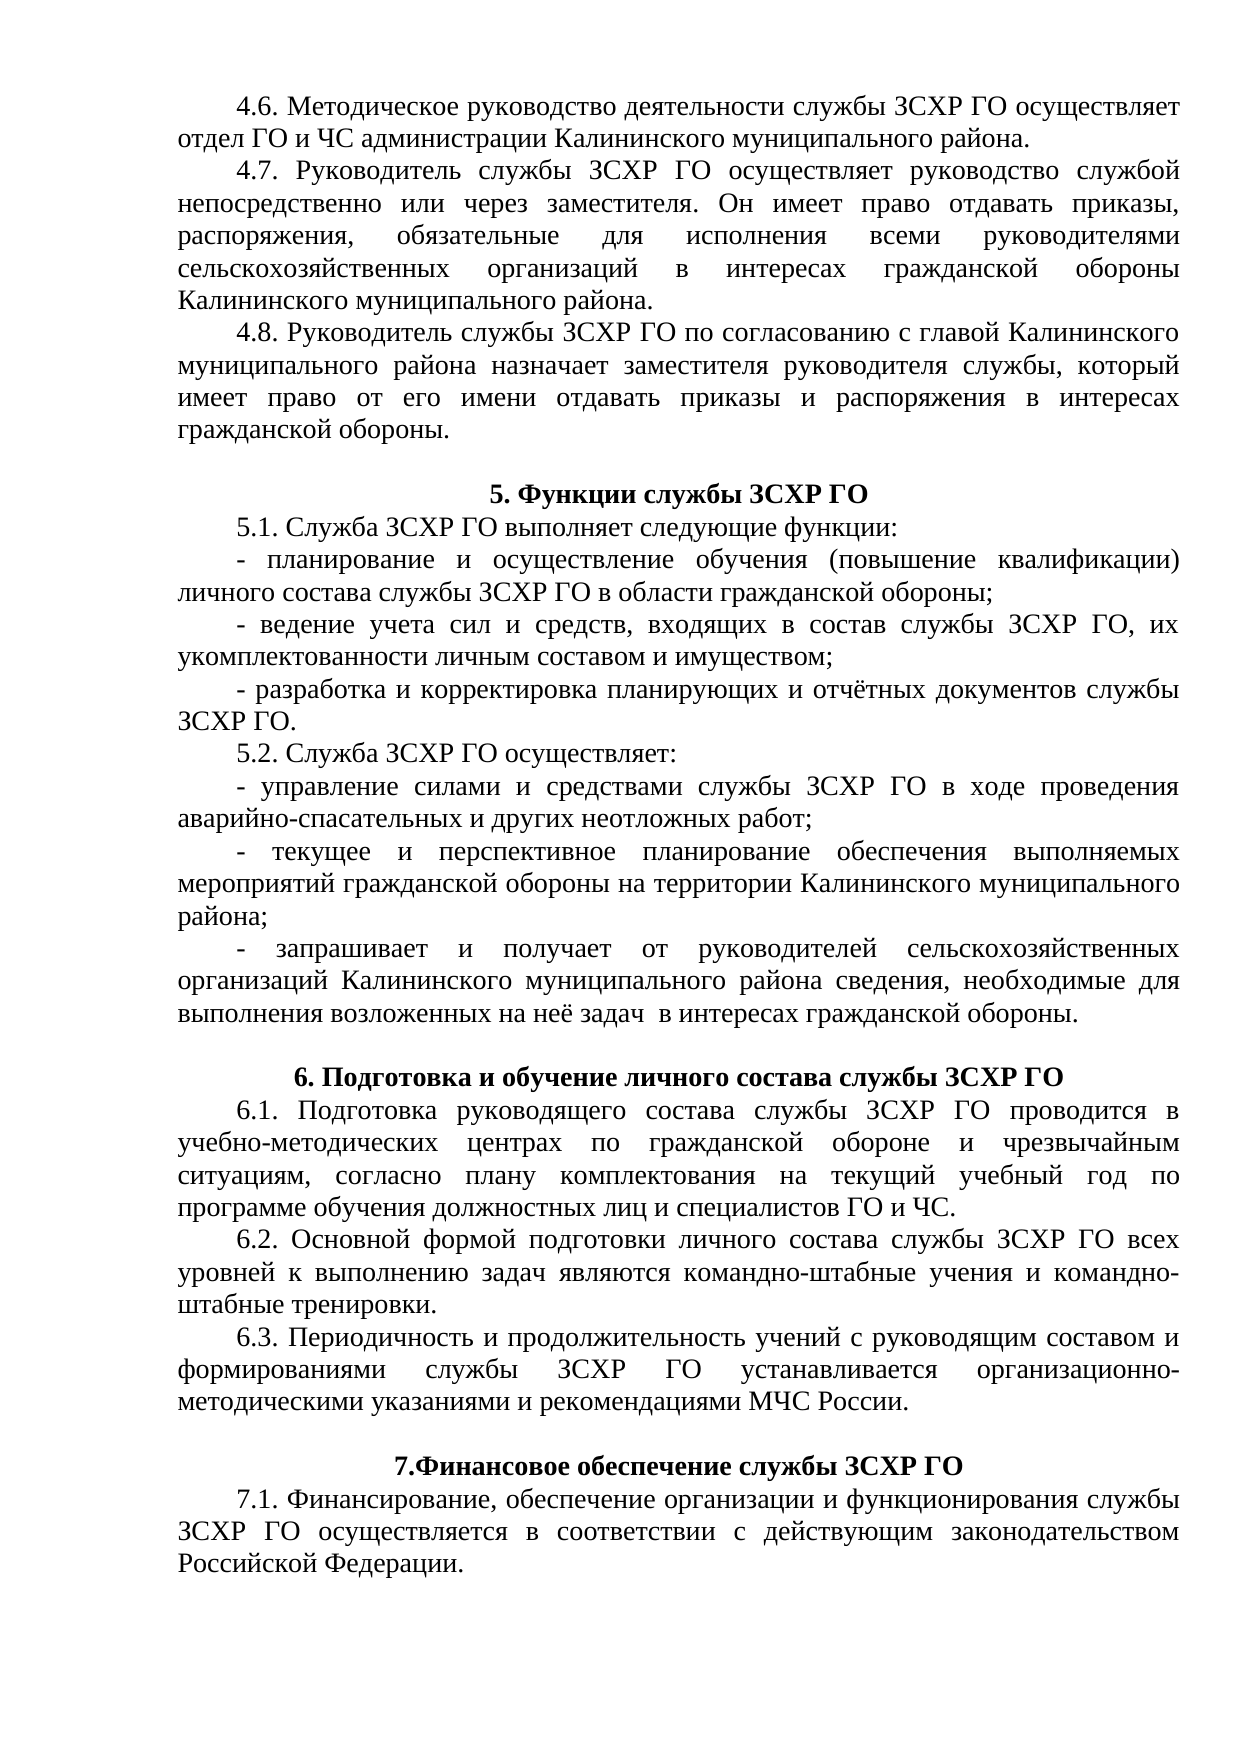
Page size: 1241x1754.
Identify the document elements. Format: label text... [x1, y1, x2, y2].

text 4.6. Методическое руководство деятельности службы ЗСХР ГО осуществляет отдел ГО и ЧС администрации Калининского муниципального района. [177, 89, 1181, 153]
text 7.Финансовое обеспечение службы ЗСХР ГО [177, 1449, 1181, 1482]
text 6.1. Подготовка руководящего состава службы ЗСХР ГО проводится в учебно-методических центрах по гражданской обороне и чрезвычайным ситуациям, согласно плану комплектования на текущий учебный год по программе обучения должностных лиц и специалистов ГО и ЧС. [177, 1093, 1181, 1222]
text 6. Подготовка и обучение личного состава службы ЗСХР ГО [177, 1061, 1181, 1093]
text 5.1. Служба ЗСХР ГО выполняет следующие функции: [177, 510, 1181, 542]
text 7.1. Финансирование, обеспечение организации и функционирования службы ЗСХР ГО осуществляется в соответствии с действующим законодательством Российской Федерации. [177, 1482, 1181, 1579]
text 5.2. Служба ЗСХР ГО осуществляет: [177, 737, 1181, 769]
text - планирование и осуществление обучения (повышение квалификации) личного состава службы ЗСХР ГО в области гражданской обороны; [177, 542, 1181, 607]
text 6.3. Периодичность и продолжительность учений с руководящим составом и формированиями службы ЗСХР ГО устанавливается организационно-методическими указаниями и рекомендациями МЧС России. [177, 1320, 1181, 1417]
text 6.2. Основной формой подготовки личного состава службы ЗСХР ГО всех уровней к выполнению задач являются командно-штабные учения и командно-штабные тренировки. [177, 1222, 1181, 1320]
text - запрашивает и получает от руководителей сельскохозяйственных организаций Калининского муниципального района сведения, необходимые для выполнения возложенных на неё задач в интересах гражданской обороны. [177, 931, 1181, 1028]
text 5. Функции службы ЗСХР ГО [177, 477, 1181, 510]
text 4.8. Руководитель службы ЗСХР ГО по согласованию с главой Калининского муниципального района назначает заместителя руководителя службы, который имеет право от его имени отдавать приказы и распоряжения в интересах гражданской обороны. [177, 315, 1181, 445]
text - разработка и корректировка планирующих и отчётных документов службы ЗСХР ГО. [177, 672, 1181, 737]
text - текущее и перспективное планирование обеспечения выполняемых мероприятий гражданской обороны на территории Калининского муниципального района; [177, 834, 1181, 931]
text - ведение учета сил и средств, входящих в состав службы ЗСХР ГО, их укомплектованности личным составом и имуществом; [177, 607, 1181, 672]
text 4.7. Руководитель службы ЗСХР ГО осуществляет руководство службой непосредственно или через заместителя. Он имеет право отдавать приказы, распоряжения, обязательные для исполнения всеми руководителями сельскохозяйственных организаций в интересах гражданской обороны Калининского муниципального района. [177, 153, 1181, 315]
text - управление силами и средствами службы ЗСХР ГО в ходе проведения аварийно-спасательных и других неотложных работ; [177, 769, 1181, 834]
